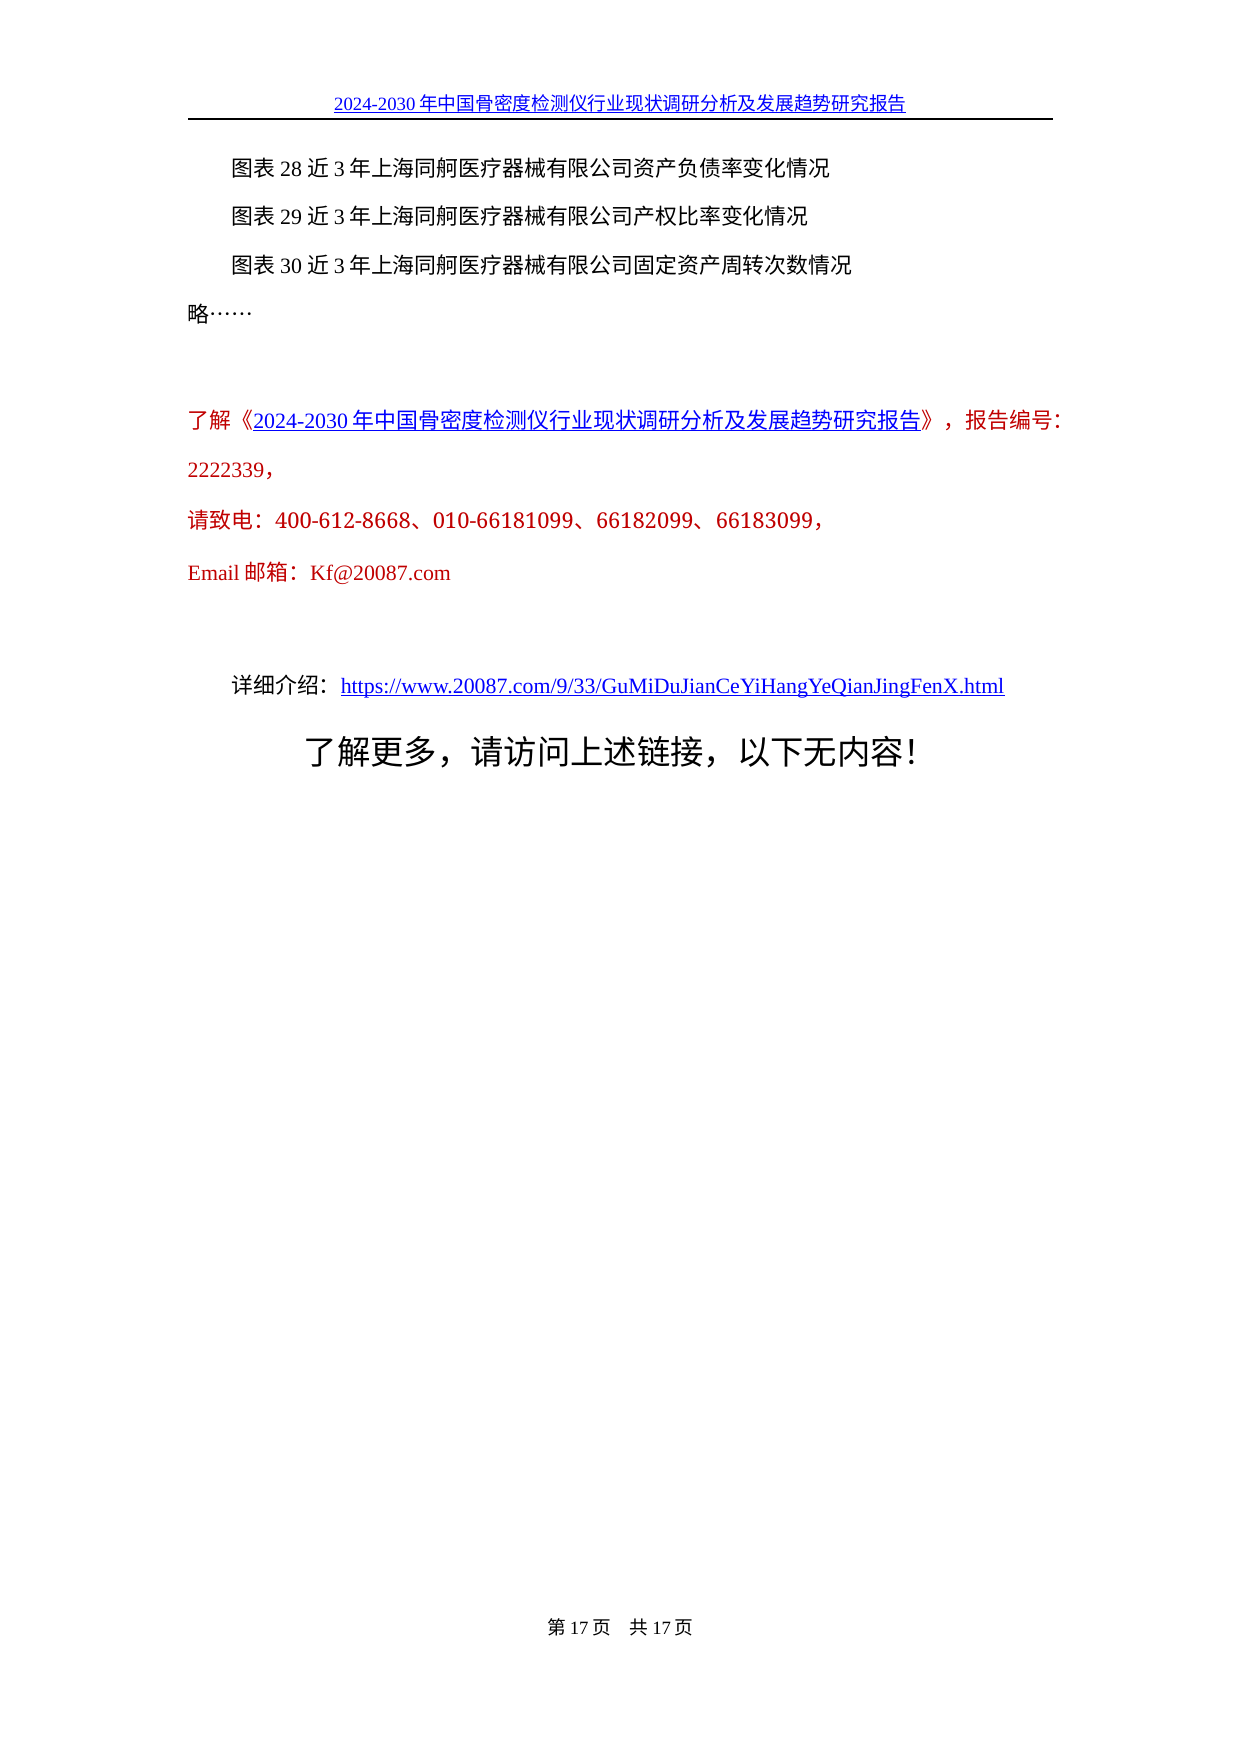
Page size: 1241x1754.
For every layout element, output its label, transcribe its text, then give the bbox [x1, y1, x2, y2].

text 了解《2024-2030年中国骨密度检测仪行业现状调研分析及发展趋势研究报告》，报告编号：2222339， [187, 403, 1053, 484]
title 了解更多，请访问上述链接，以下无内容！ [187, 718, 1053, 783]
text Email邮箱：Kf@20087.com [187, 555, 1053, 587]
text 详细介绍：https://www.20087.com/9/33/GuMiDuJianCeYiHangYeQianJingFenX.html [187, 668, 1053, 700]
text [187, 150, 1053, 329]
text 请致电：400-612-8668、010-66181099、66182099、66183099， [187, 503, 1053, 536]
